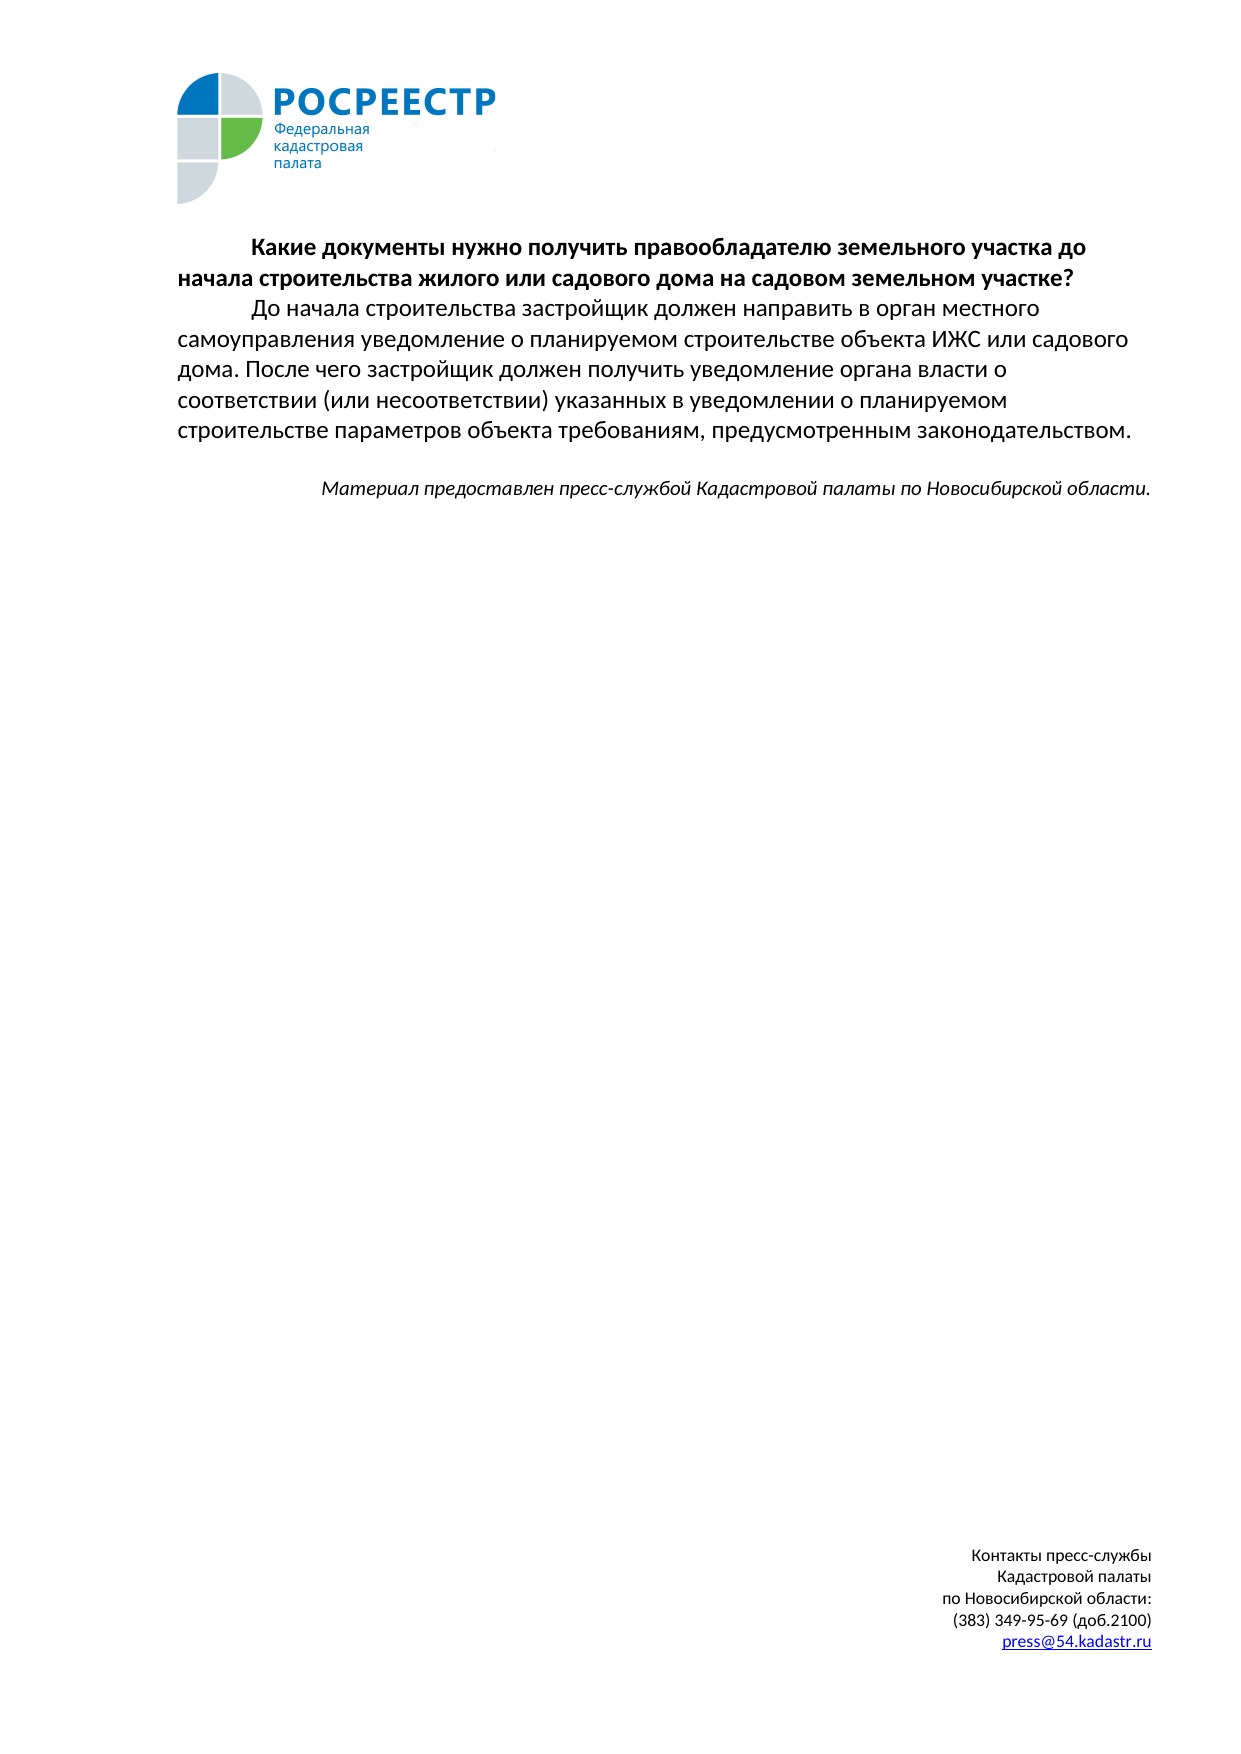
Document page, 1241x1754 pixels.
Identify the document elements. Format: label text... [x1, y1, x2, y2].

text Материал предоставлен пресс-службой Кадастровой палаты по Новосибирской области. [177, 476, 1152, 501]
picture [177, 73, 496, 204]
text До начала строительства застройщик должен направить в орган местного самоуправления уведомление о планируемом строительстве объекта ИЖС или садового дома. После чего застройщик должен получить уведомление органа власти о соответствии (или несоответствии) указанных в уведомлении о планируемом строительстве параметров объекта требованиям, предусмотренным законодательством. [177, 292, 1152, 445]
text Какие документы нужно получить правообладателю земельного участка до начала строительства жилого или садового дома на садовом земельном участке? [177, 231, 1152, 292]
